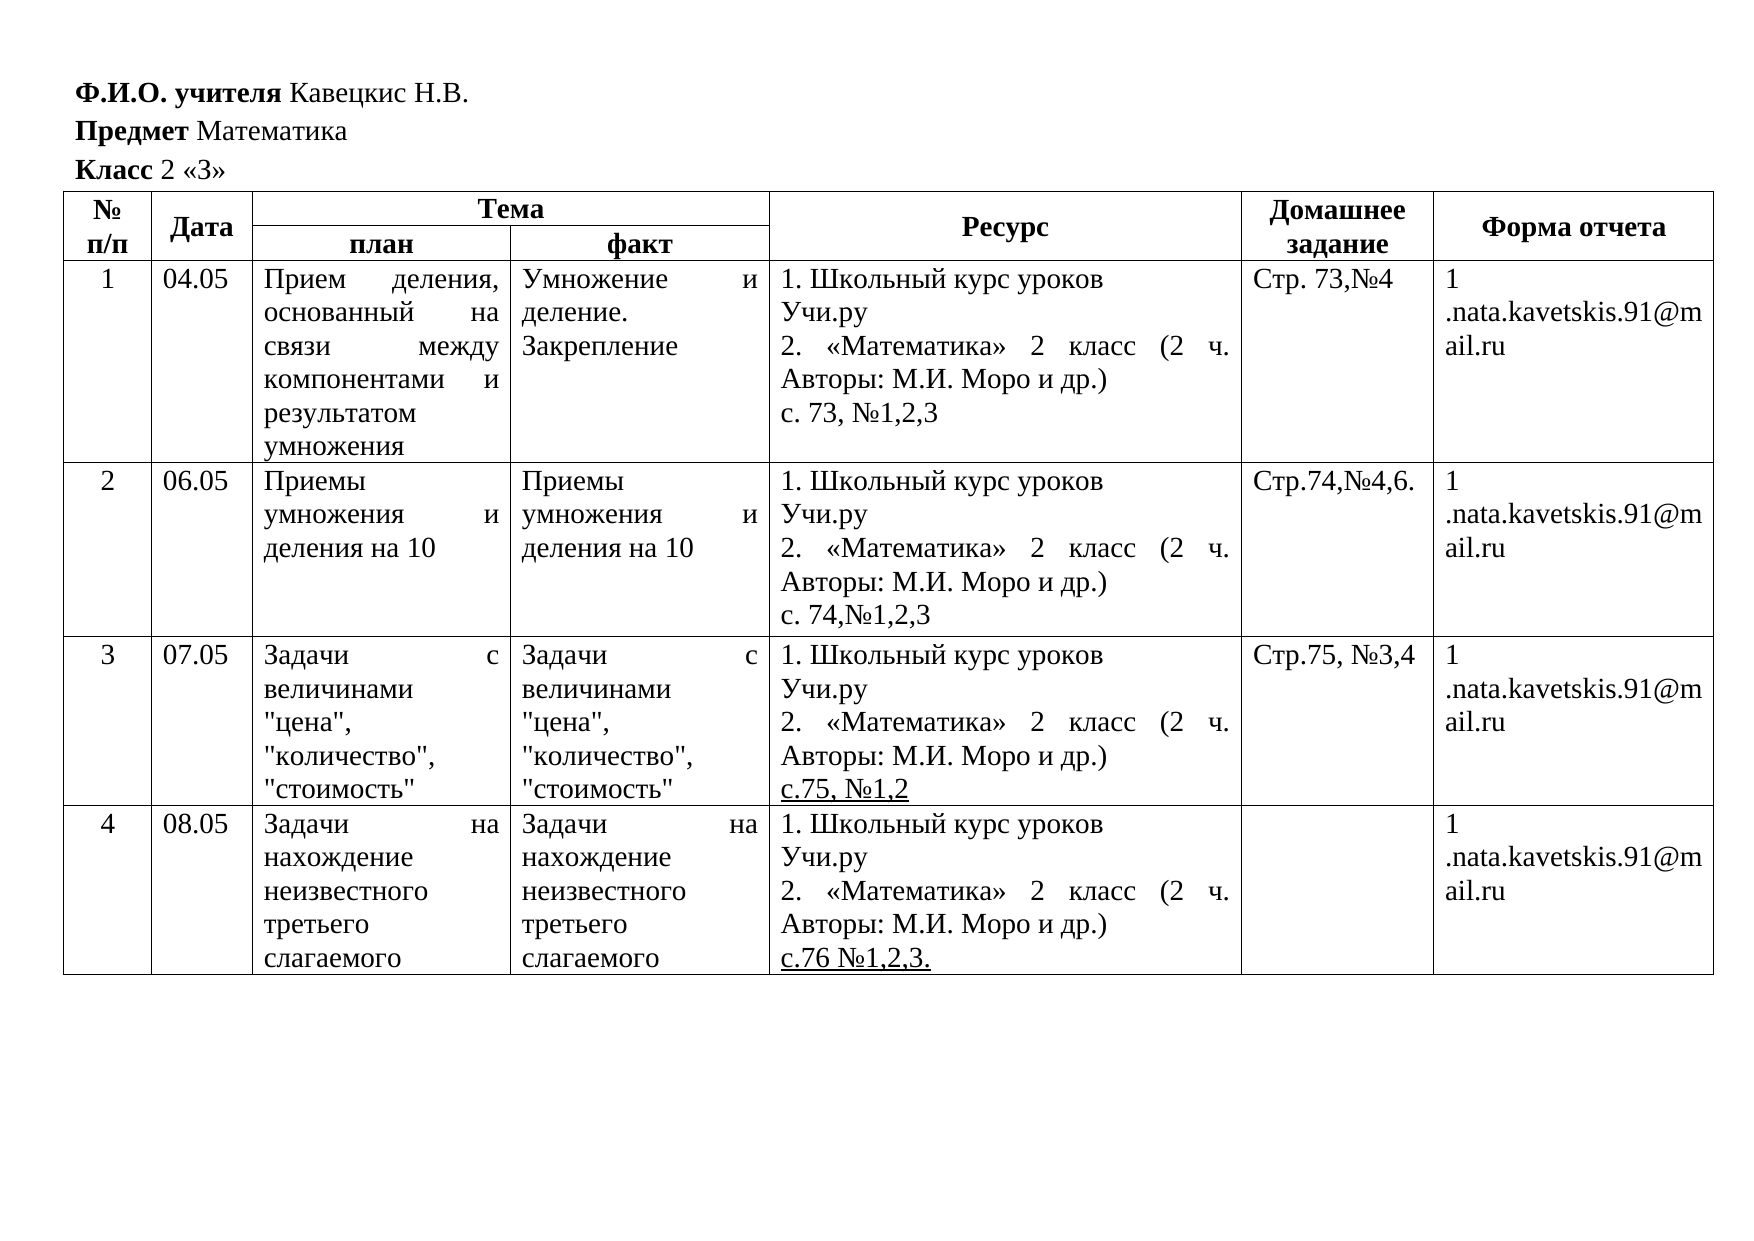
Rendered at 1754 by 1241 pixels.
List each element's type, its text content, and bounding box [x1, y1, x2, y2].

table_cell Задачи на нахождение неизвестного третьего слагаемого [511, 806, 769, 974]
table_cell 1.nata.kavetskis.91@mail.ru [1434, 806, 1713, 974]
table_header Ресурс [770, 192, 1241, 260]
table_cell Стр. 73,№4 [1242, 261, 1433, 462]
table_cell 1.nata.kavetskis.91@mail.ru [1434, 261, 1713, 462]
table_cell Задачи с величинами "цена", "количество", "стоимость" [511, 637, 769, 805]
table_cell 08.05 [152, 806, 252, 974]
table_cell Задачи на нахождение неизвестного третьего слагаемого [253, 806, 510, 974]
table_cell Задачи с величинами "цена", "количество", "стоимость" [253, 637, 510, 805]
table_cell 1. Школьный курс уроков Учи.ру 2. «Математика» 2 класс (2 ч. Авторы: М.И. Моро и др.) с.76 №1,2,3. [770, 806, 1241, 974]
table_cell Приемы умножения и деления на 10 [511, 463, 769, 636]
table_cell 2 [64, 463, 151, 636]
table_cell 3 [64, 637, 151, 805]
table_cell 06.05 [152, 463, 252, 636]
table_cell Приемы умножения и деления на 10 [253, 463, 510, 636]
table_cell Стр.74,№4,6. [1242, 463, 1433, 636]
table_header Домашнее задание [1242, 192, 1433, 260]
table_cell 04.05 [152, 261, 252, 462]
table_cell 1 [64, 261, 151, 462]
table_header Тема [253, 192, 769, 225]
table_header № п/п [64, 192, 151, 260]
table_cell 07.05 [152, 637, 252, 805]
text Ф.И.О. учителя Кавецкис Н.В. [75, 75, 1679, 108]
text Предмет Математика [75, 113, 1679, 147]
table_cell 4 [64, 806, 151, 974]
table_cell факт [511, 226, 769, 260]
text Класс 2 «З» [75, 152, 1679, 186]
table_cell Стр.75, №3,4 [1242, 637, 1433, 805]
table_cell план [253, 226, 510, 260]
table_cell 1. Школьный курс уроков Учи.ру 2. «Математика» 2 класс (2 ч. Авторы: М.И. Моро и др.) с.75, №1,2 [770, 637, 1241, 805]
table_header Дата [152, 192, 252, 260]
table_cell 1. Школьный курс уроков Учи.ру 2. «Математика» 2 класс (2 ч. Авторы: М.И. Моро и др.) с. 74,№1,2,3 [770, 463, 1241, 636]
table_cell 1. Школьный курс уроков Учи.ру 2. «Математика» 2 класс (2 ч. Авторы: М.И. Моро и др.) с. 73, №1,2,3 [770, 261, 1241, 462]
table_cell 1.nata.kavetskis.91@mail.ru [1434, 637, 1713, 805]
table_cell 1.nata.kavetskis.91@mail.ru [1434, 463, 1713, 636]
table_header Форма отчета [1434, 192, 1713, 260]
table_cell Умножение и деление. Закрепление [511, 261, 769, 462]
table_cell [1242, 806, 1433, 974]
table_cell Прием деления, основанный на связи между компонентами и результатом умножения [253, 261, 510, 462]
